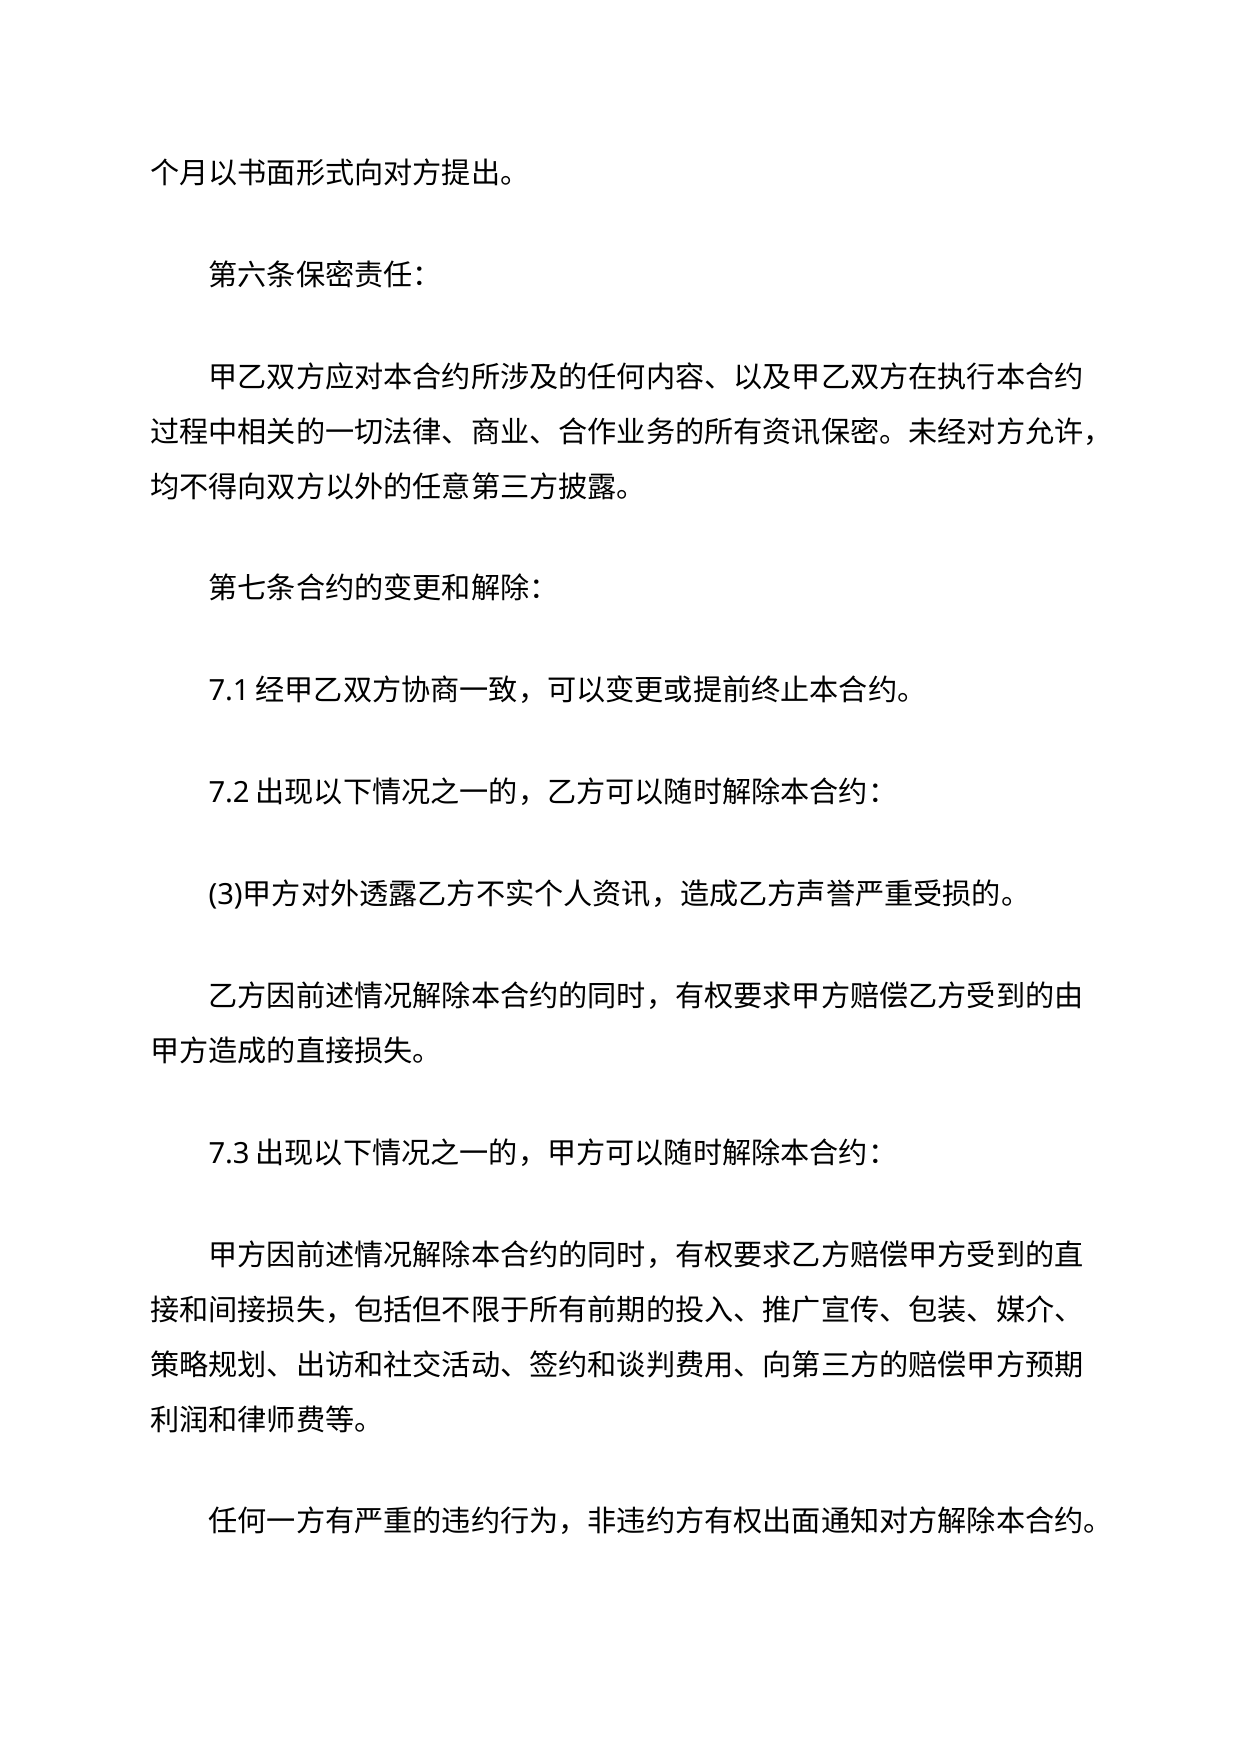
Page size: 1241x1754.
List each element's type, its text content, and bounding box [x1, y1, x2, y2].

text 第六条保密责任： [150, 252, 1090, 294]
text 7.2出现以下情况之一的，乙方可以随时解除本合约： [150, 769, 1090, 811]
text 7.1经甲乙双方协商一致，可以变更或提前终止本合约。 [150, 667, 1090, 709]
text (3)甲方对外透露乙方不实个人资讯，造成乙方声誉严重受损的。 [150, 871, 1090, 913]
text 第七条合约的变更和解除： [150, 565, 1090, 607]
text 甲乙双方应对本合约所涉及的任何内容、以及甲乙双方在执行本合约过程中相关的一切法律、商业、合作业务的所有资讯保密。未经对方允许，均不得向双方以外的任意第三方披露。 [150, 353, 1090, 506]
text 甲方因前述情况解除本合约的同时，有权要求乙方赔偿甲方受到的直接和间接损失，包括但不限于所有前期的投入、推广宣传、包装、媒介、策略规划、出访和社交活动、签约和谈判费用、向第三方的赔偿甲方预期利润和律师费等。 [150, 1231, 1090, 1438]
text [150, 150, 1090, 192]
text 7.3出现以下情况之一的，甲方可以随时解除本合约： [150, 1129, 1090, 1172]
text 乙方因前述情况解除本合约的同时，有权要求甲方赔偿乙方受到的由甲方造成的直接损失。 [150, 973, 1090, 1070]
text 任何一方有严重的违约行为，非违约方有权出面通知对方解除本合约。 [150, 1498, 1090, 1540]
